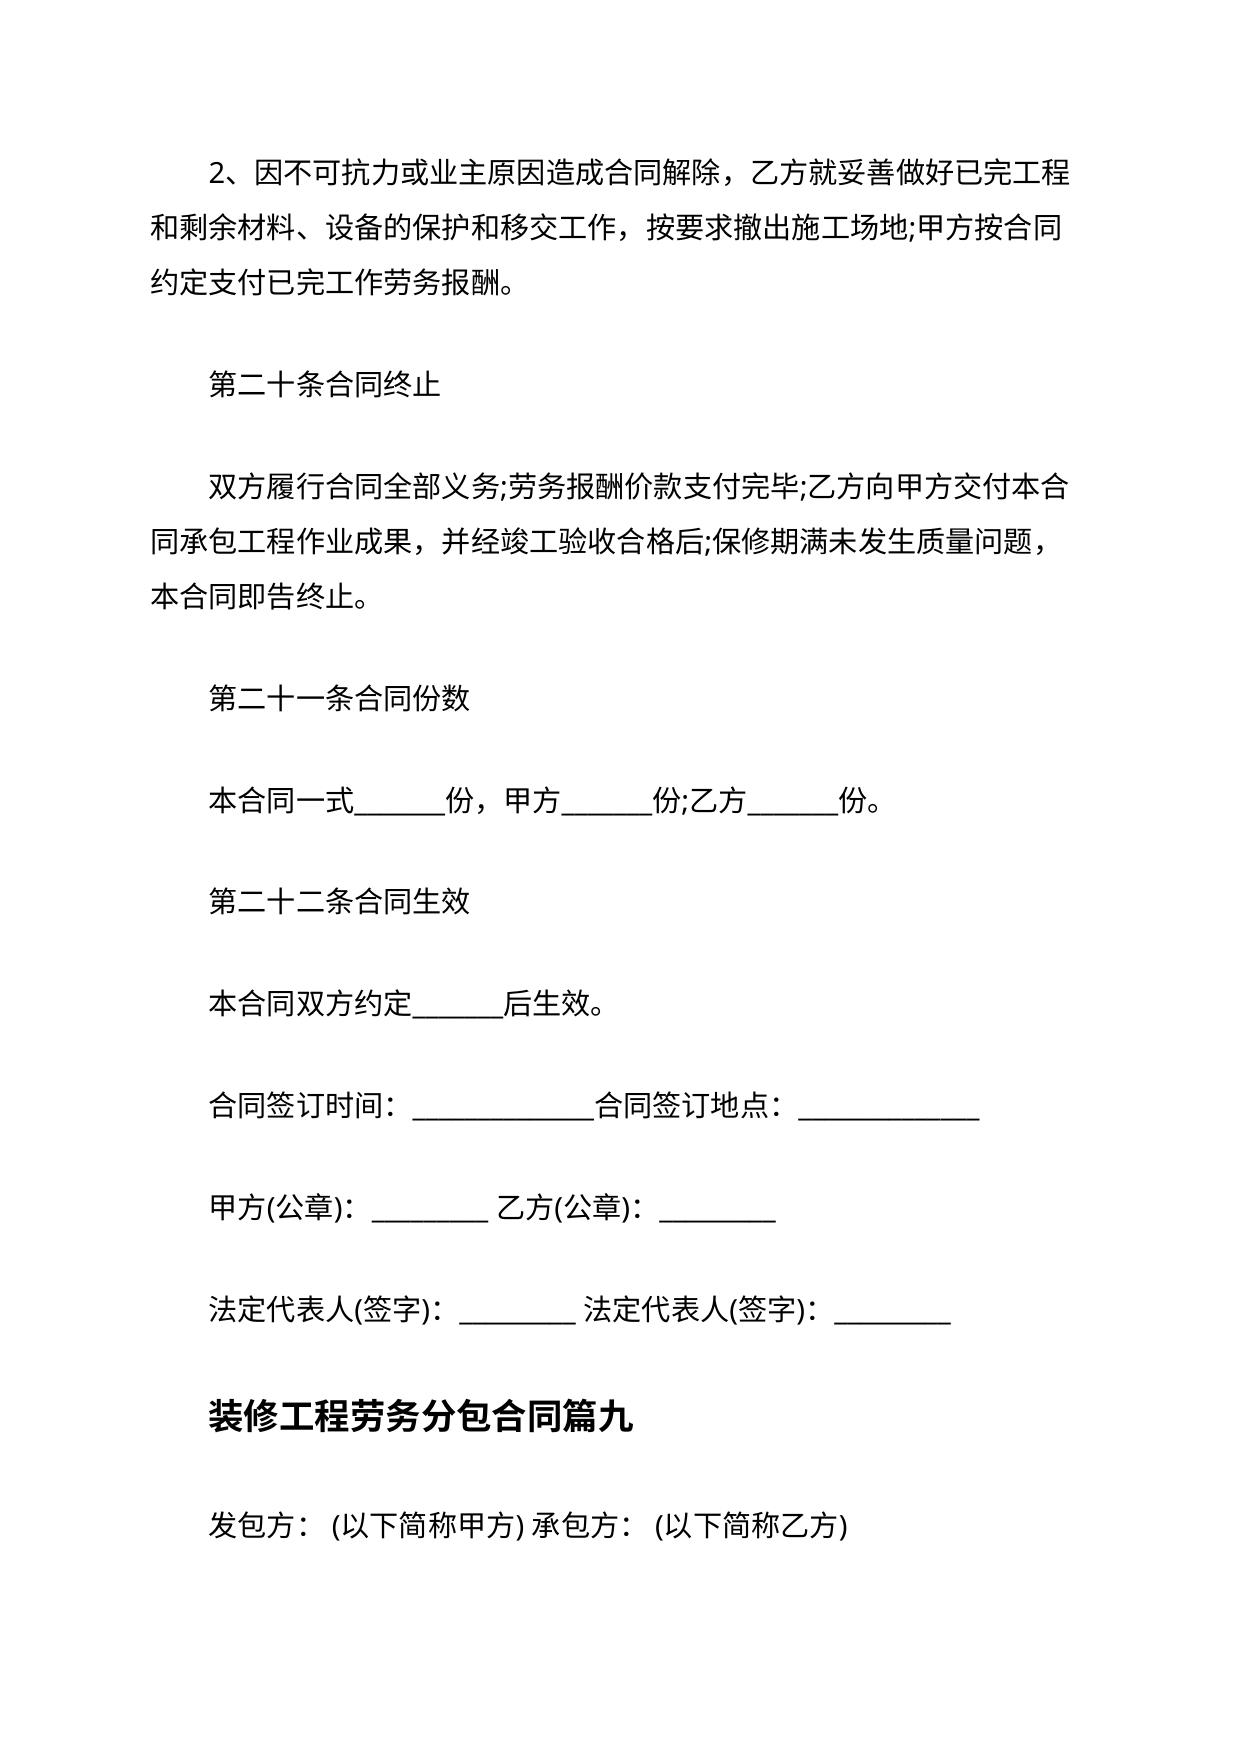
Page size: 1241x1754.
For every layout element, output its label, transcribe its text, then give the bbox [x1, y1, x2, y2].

text 甲方(公章)：_________ 乙方(公章)：_________ [150, 1185, 1090, 1227]
text 2、因不可抗力或业主原因造成合同解除，乙方就妥善做好已完工程和剩余材料、设备的保护和移交工作，按要求撤出施工场地;甲方按合同约定支付已完工作劳务报酬。 [150, 150, 1090, 302]
text 第二十条合同终止 [150, 362, 1090, 404]
text 发包方： (以下简称甲方) 承包方： (以下简称乙方) [150, 1502, 1090, 1544]
text 本合同一式_______份，甲方_______份;乙方_______份。 [150, 777, 1090, 819]
text 合同签订时间：______________合同签订地点：______________ [150, 1083, 1090, 1125]
text 本合同双方约定_______后生效。 [150, 981, 1090, 1023]
text 第二十二条合同生效 [150, 879, 1090, 921]
text 法定代表人(签字)：_________ 法定代表人(签字)：_________ [150, 1287, 1090, 1329]
text 装修工程劳务分包合同篇九 [150, 1389, 1090, 1440]
text 双方履行合同全部义务;劳务报酬价款支付完毕;乙方向甲方交付本合同承包工程作业成果，并经竣工验收合格后;保修期满未发生质量问题，本合同即告终止。 [150, 463, 1090, 616]
text 第二十一条合同份数 [150, 675, 1090, 718]
